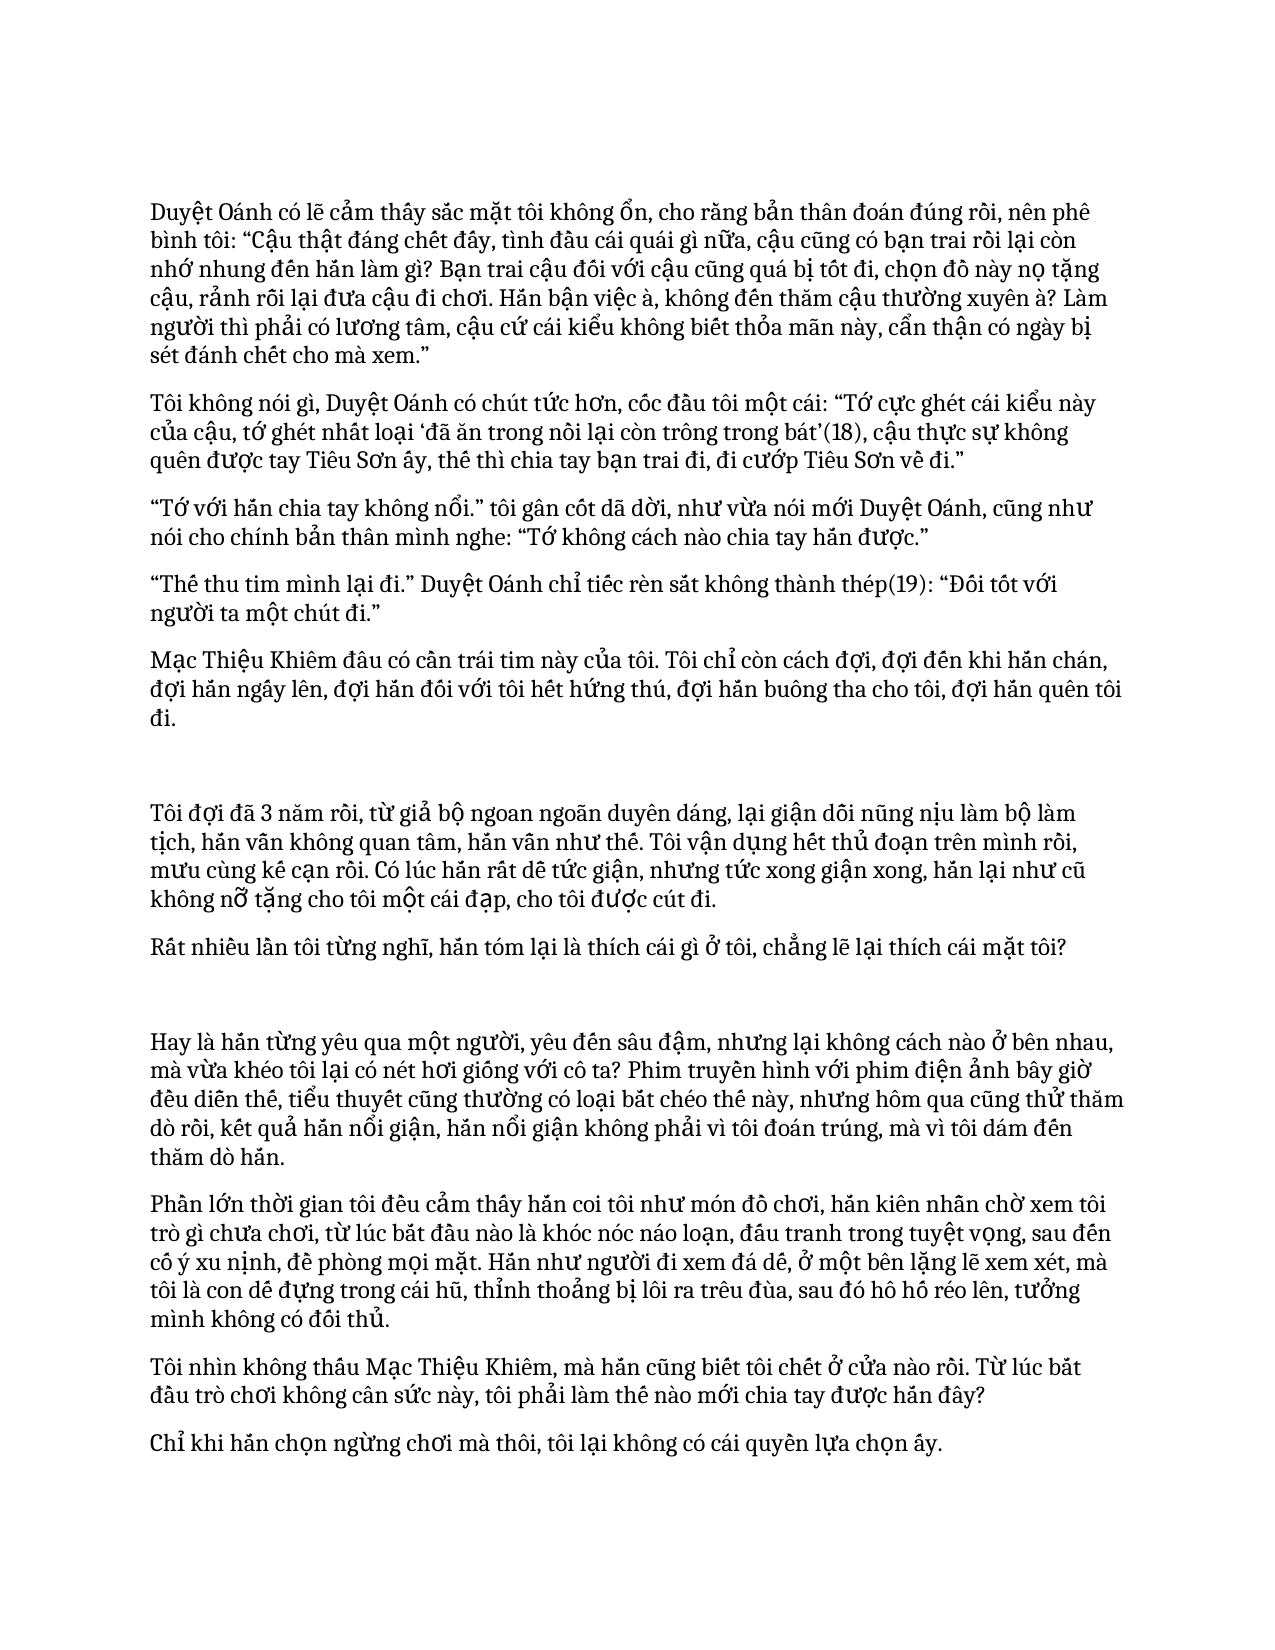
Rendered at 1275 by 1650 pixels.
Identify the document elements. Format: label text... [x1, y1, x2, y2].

text Hay là hắn từng yêu qua một người, yêu đến sâu đậm, nhưng lại không cách nào ở bên nhau, mà vừa khéo tôi lại có nét hơi giống với cô ta? Phim truyền hình với phim điện ảnh bây giờ đều diễn thế, tiểu thuyết cũng thường có loại bắt chéo thế này, nhưng hôm qua cũng thử thăm dò rồi, kết quả hắn nổi giận, hắn nổi giận không phải vì tôi đoán trúng, mà vì tôi dám đến thăm dò hắn. [150, 1027, 1125, 1171]
text Mạc Thiệu Khiêm đâu có cần trái tim này của tôi. Tôi chỉ còn cách đợi, đợi đến khi hắn chán, đợi hắn ngấy lên, đợi hắn đối với tôi hết hứng thú, đợi hắn buông tha cho tôi, đợi hắn quên tôi đi. [150, 646, 1125, 732]
text Rất nhiều lần tôi từng nghĩ, hắn tóm lại là thích cái gì ở tôi, chẳng lẽ lại thích cái mặt tôi? [150, 932, 1125, 961]
text Chỉ khi hắn chọn ngừng chơi mà thôi, tôi lại không có cái quyền lựa chọn ấy. [150, 1429, 1125, 1457]
text Tôi đợi đã 3 năm rồi, từ giả bộ ngoan ngoãn duyên dáng, lại giận dỗi nũng nịu làm bộ làm tịch, hắn vẫn không quan tâm, hắn vẫn như thế. Tôi vận dụng hết thủ đoạn trên mình rồi, mưu cùng kế cạn rồi. Có lúc hắn rất dễ tức giận, nhưng tức xong giận xong, hắn lại như cũ không nỡ tặng cho tôi một cái đạp, cho tôi được cút đi. [150, 799, 1125, 914]
text Phần lớn thời gian tôi đều cảm thấy hắn coi tôi như món đồ chơi, hắn kiên nhẫn chờ xem tôi trò gì chưa chơi, từ lúc bắt đầu nào là khóc nóc náo loạn, đấu tranh trong tuyệt vọng, sau đến cố ý xu nịnh, đề phòng mọi mặt. Hắn như người đi xem đá dế, ở một bên lặng lẽ xem xét, mà tôi là con dế đựng trong cái hũ, thỉnh thoảng bị lôi ra trêu đùa, sau đó hô hố réo lên, tưởng mình không có đối thủ. [150, 1190, 1125, 1334]
text Tôi nhìn không thấu Mạc Thiệu Khiêm, mà hắn cũng biết tôi chết ở cửa nào rồi. Từ lúc bắt đầu trò chơi không cân sức này, tôi phải làm thế nào mới chia tay được hắn đây? [150, 1352, 1125, 1410]
text “Tớ với hắn chia tay không nổi.” tôi gân cốt dã dời, như vừa nói mới Duyệt Oánh, cũng như nói cho chính bản thân mình nghe: “Tớ không cách nào chia tay hắn được.” [150, 494, 1125, 551]
text “Thế thu tim mình lại đi.” Duyệt Oánh chỉ tiếc rèn sắt không thành thép(19): “Đối tốt với người ta một chút đi.” [150, 570, 1125, 627]
text Tôi không nói gì, Duyệt Oánh có chút tức hơn, cốc đầu tôi một cái: “Tớ cực ghét cái kiểu này của cậu, tớ ghét nhất loại ‘đã ăn trong nồi lại còn trông trong bát’(18), cậu thực sự không quên được tay Tiêu Sơn ấy, thế thì chia tay bạn trai đi, đi cướp Tiêu Sơn về đi.” [150, 389, 1125, 475]
text Duyệt Oánh có lẽ cảm thấy sắc mặt tôi không ổn, cho rằng bản thân đoán đúng rồi, nên phê bình tôi: “Cậu thật đáng chết đấy, tình đầu cái quái gì nữa, cậu cũng có bạn trai rồi lại còn nhớ nhung đến hắn làm gì? Bạn trai cậu đối với cậu cũng quá bị tốt đi, chọn đồ này nọ tặng cậu, rảnh rỗi lại đưa cậu đi chơi. Hắn bận việc à, không đến thăm cậu thường xuyên à? Làm người thì phải có lương tâm, cậu cứ cái kiểu không biết thỏa mãn này, cẩn thận có ngày bị sét đánh chết cho mà xem.” [150, 197, 1125, 370]
